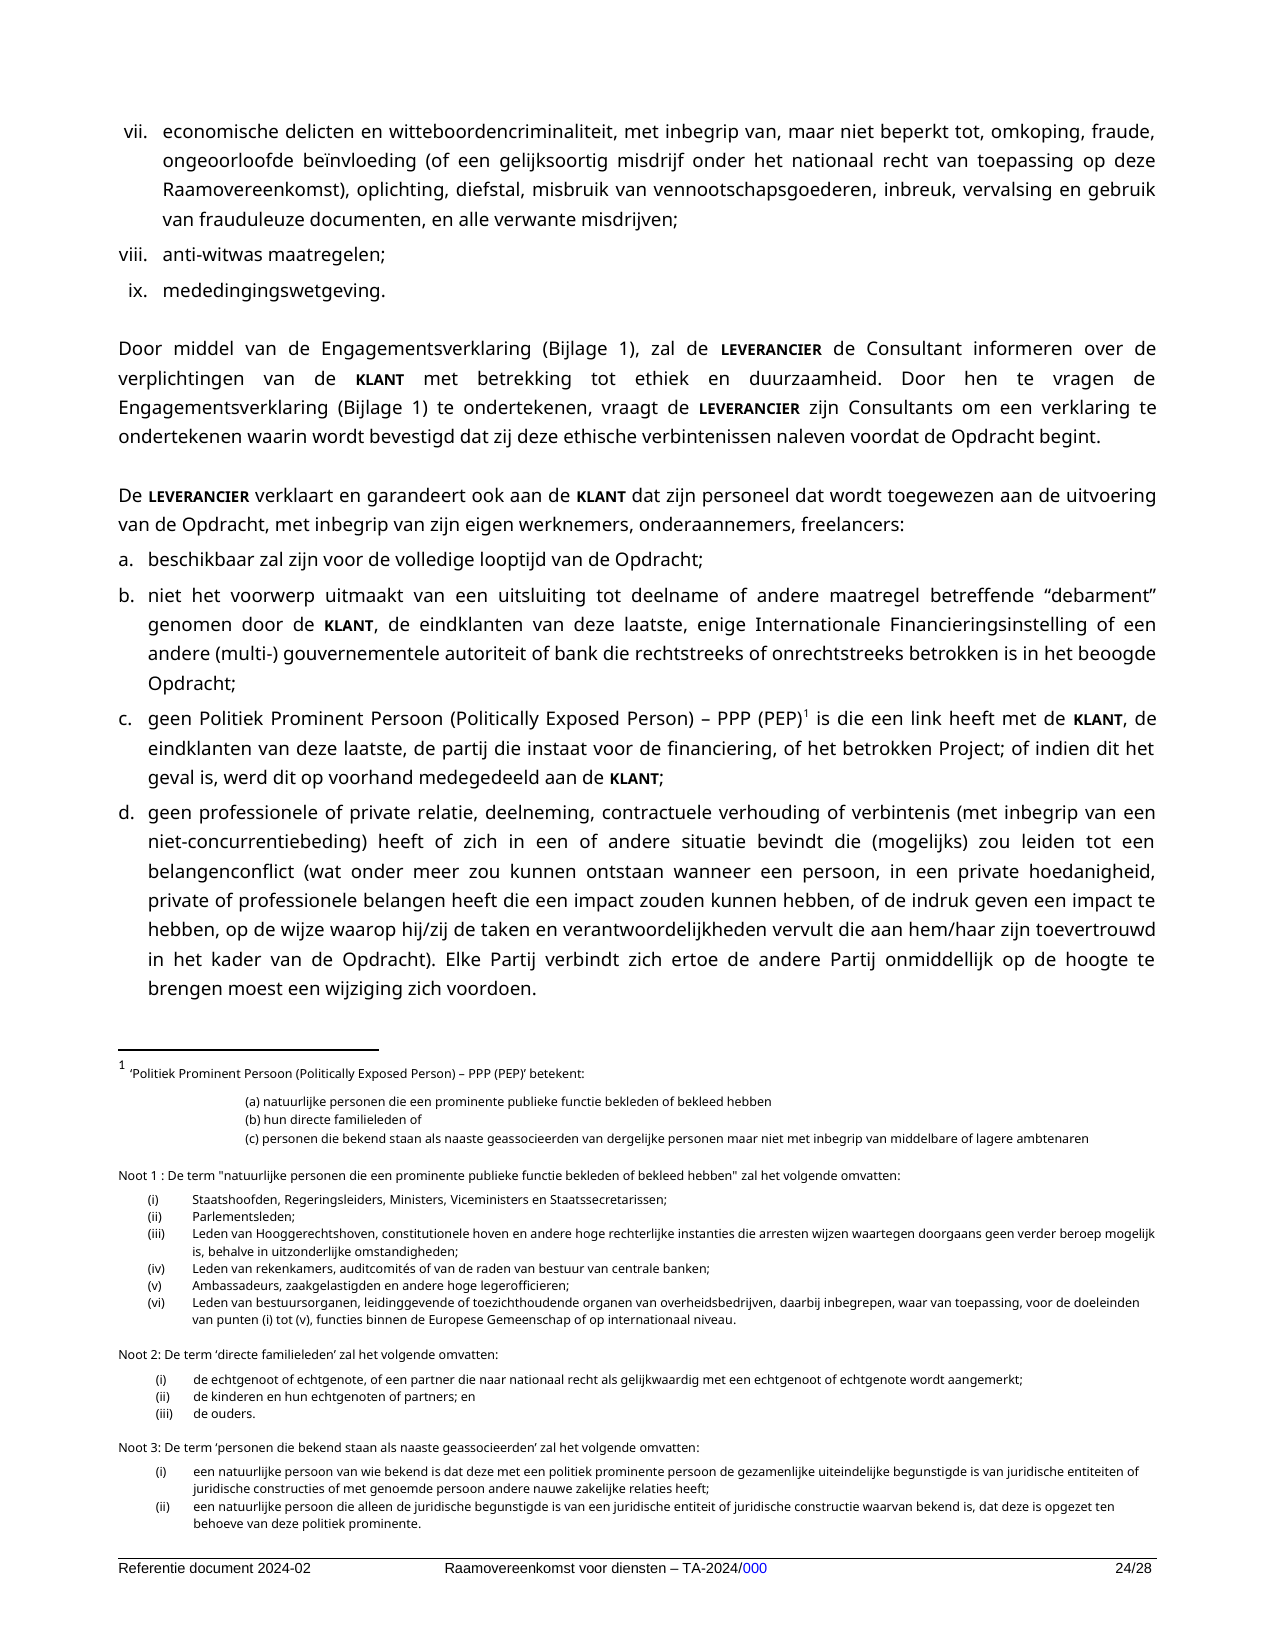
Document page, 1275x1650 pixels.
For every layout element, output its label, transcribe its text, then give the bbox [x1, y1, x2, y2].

list anti-witwas maatregelen; [148, 241, 1157, 267]
list beschikbaar zal zijn voor de volledige looptijd van de Opdracht; [118, 547, 1157, 572]
list geen professionele of private relatie, deelneming, contractuele verhouding of verbintenis (met inbegrip van een niet-concurrentiebeding) heeft of zich in een of andere situatie bevindt die (mogelijks) zou leiden tot een belangenconflict (wat onder meer zou kunnen ontstaan wanneer een persoon, in een private hoedanigheid, private of professionele belangen heeft die een impact zouden kunnen hebben, of de indruk geven een impact te hebben, op de wijze waarop hij/zij de taken en verantwoordelijkheden vervult die aan hem/haar zijn toevertrouwd in het kader van de Opdracht). Elke Partij verbindt zich ertoe de andere Partij onmiddellijk op de hoogte te brengen moest een wijziging zich voordoen. [118, 799, 1157, 1001]
list mededingingswetgeving. [148, 277, 1157, 302]
list economische delicten en witteboordencriminaliteit, met inbegrip van, maar niet beperkt tot, omkoping, fraude, ongeoorloofde beïnvloeding (of een gelijksoortig misdrijf onder het nationaal recht van toepassing op deze Raamovereenkomst), oplichting, diefstal, misbruik van vennootschapsgoederen, inbreuk, vervalsing en gebruik van frauduleuze documenten, en alle verwante misdrijven; [148, 118, 1157, 231]
list geen Politiek Prominent Persoon (Politically Exposed Person) – PPP (PEP) is die een link heeft met de klant, de eindklanten van deze laatste, de partij die instaat voor de financiering, of het betrokken Project; of indien dit het geval is, werd dit op voorhand medegedeeld aan de klant; [118, 706, 1157, 789]
text De leverancier verklaart en garandeert ook aan de klant dat zijn personeel dat wordt toegewezen aan de uitvoering van de Opdracht, met inbegrip van zijn eigen werknemers, onderaannemers, freelancers: [118, 482, 1157, 537]
text Door middel van de Engagementsverklaring (Bijlage 1), zal de leverancier de Consultant informeren over de verplichtingen van de klant met betrekking tot ethiek en duurzaamheid. Door hen te vragen de Engagementsverklaring (Bijlage 1) te ondertekenen, vraagt de leverancier zijn Consultants om een verklaring te ondertekenen waarin wordt bevestigd dat zij deze ethische verbintenissen naleven voordat de Opdracht begint. [118, 336, 1157, 449]
list niet het voorwerp uitmaakt van een uitsluiting tot deelname of andere maatregel betreffende “debarment” genomen door de klant, de eindklanten van deze laatste, enige Internationale Financieringsinstelling of een andere (multi-) gouvernementele autoriteit of bank die rechtstreeks of onrechtstreeks betrokken is in het beoogde Opdracht; [118, 582, 1157, 696]
